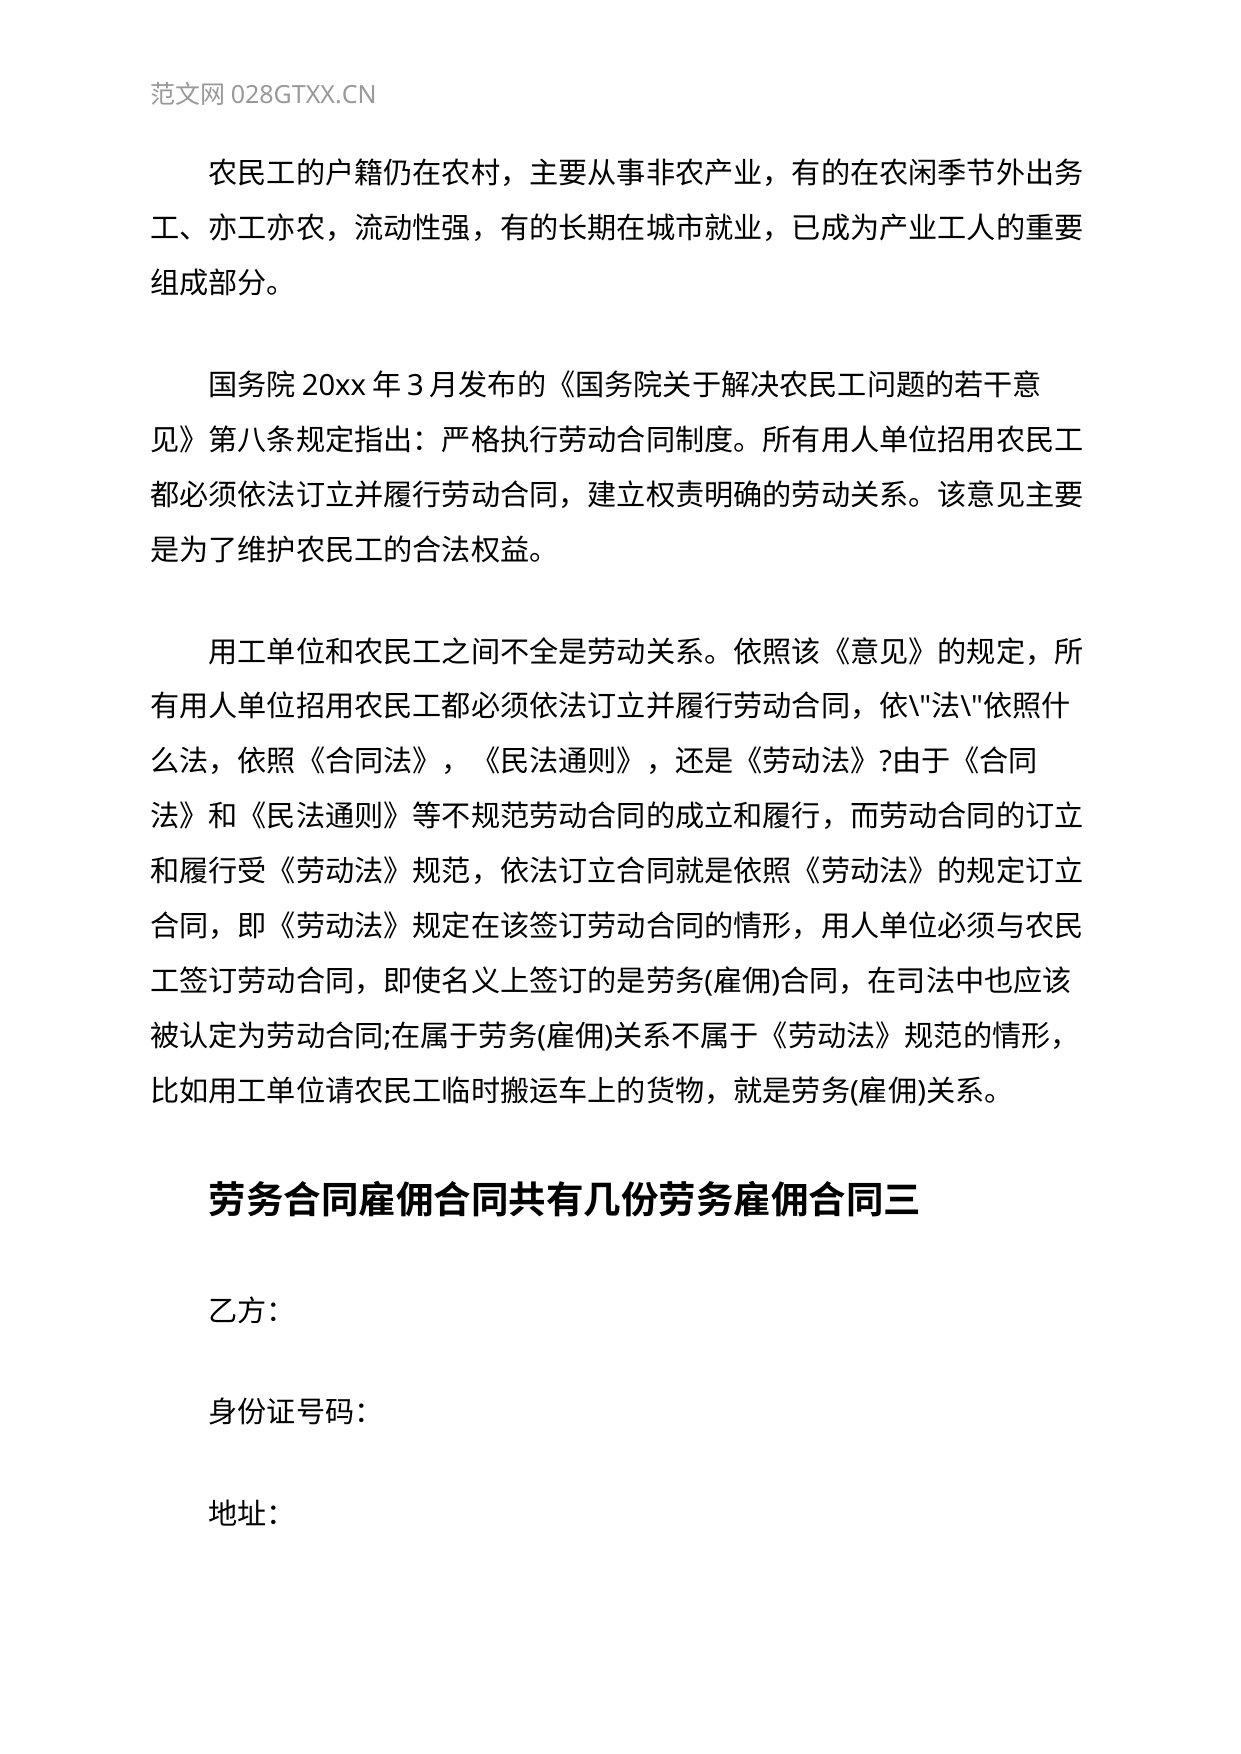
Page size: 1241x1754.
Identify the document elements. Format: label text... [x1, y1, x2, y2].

text 乙方： [150, 1287, 1090, 1329]
text 地址： [150, 1491, 1090, 1533]
text 用工单位和农民工之间不全是劳动关系。依照该《意见》的规定，所有用人单位招用农民工都必须依法订立并履行劳动合同，依\"法\"依照什么法，依照《合同法》，《民法通则》，还是《劳动法》?由于《合同法》和《民法通则》等不规范劳动合同的成立和履行，而劳动合同的订立和履行受《劳动法》规范，依法订立合同就是依照《劳动法》的规定订立合同，即《劳动法》规定在该签订劳动合同的情形，用人单位必须与农民工签订劳动合同，即使名义上签订的是劳务(雇佣)合同，在司法中也应该被认定为劳动合同;在属于劳务(雇佣)关系不属于《劳动法》规范的情形，比如用工单位请农民工临时搬运车上的货物，就是劳务(雇佣)关系。 [150, 628, 1090, 1110]
text 农民工的户籍仍在农村，主要从事非农产业，有的在农闲季节外出务工、亦工亦农，流动性强，有的长期在城市就业，已成为产业工人的重要组成部分。 [150, 150, 1090, 302]
text 劳务合同雇佣合同共有几份劳务雇佣合同三 [150, 1170, 1090, 1224]
text 身份证号码： [150, 1389, 1090, 1431]
text 国务院20xx年3月发布的《国务院关于解决农民工问题的若干意见》第八条规定指出：严格执行劳动合同制度。所有用人单位招用农民工都必须依法订立并履行劳动合同，建立权责明确的劳动关系。该意见主要是为了维护农民工的合法权益。 [150, 362, 1090, 569]
